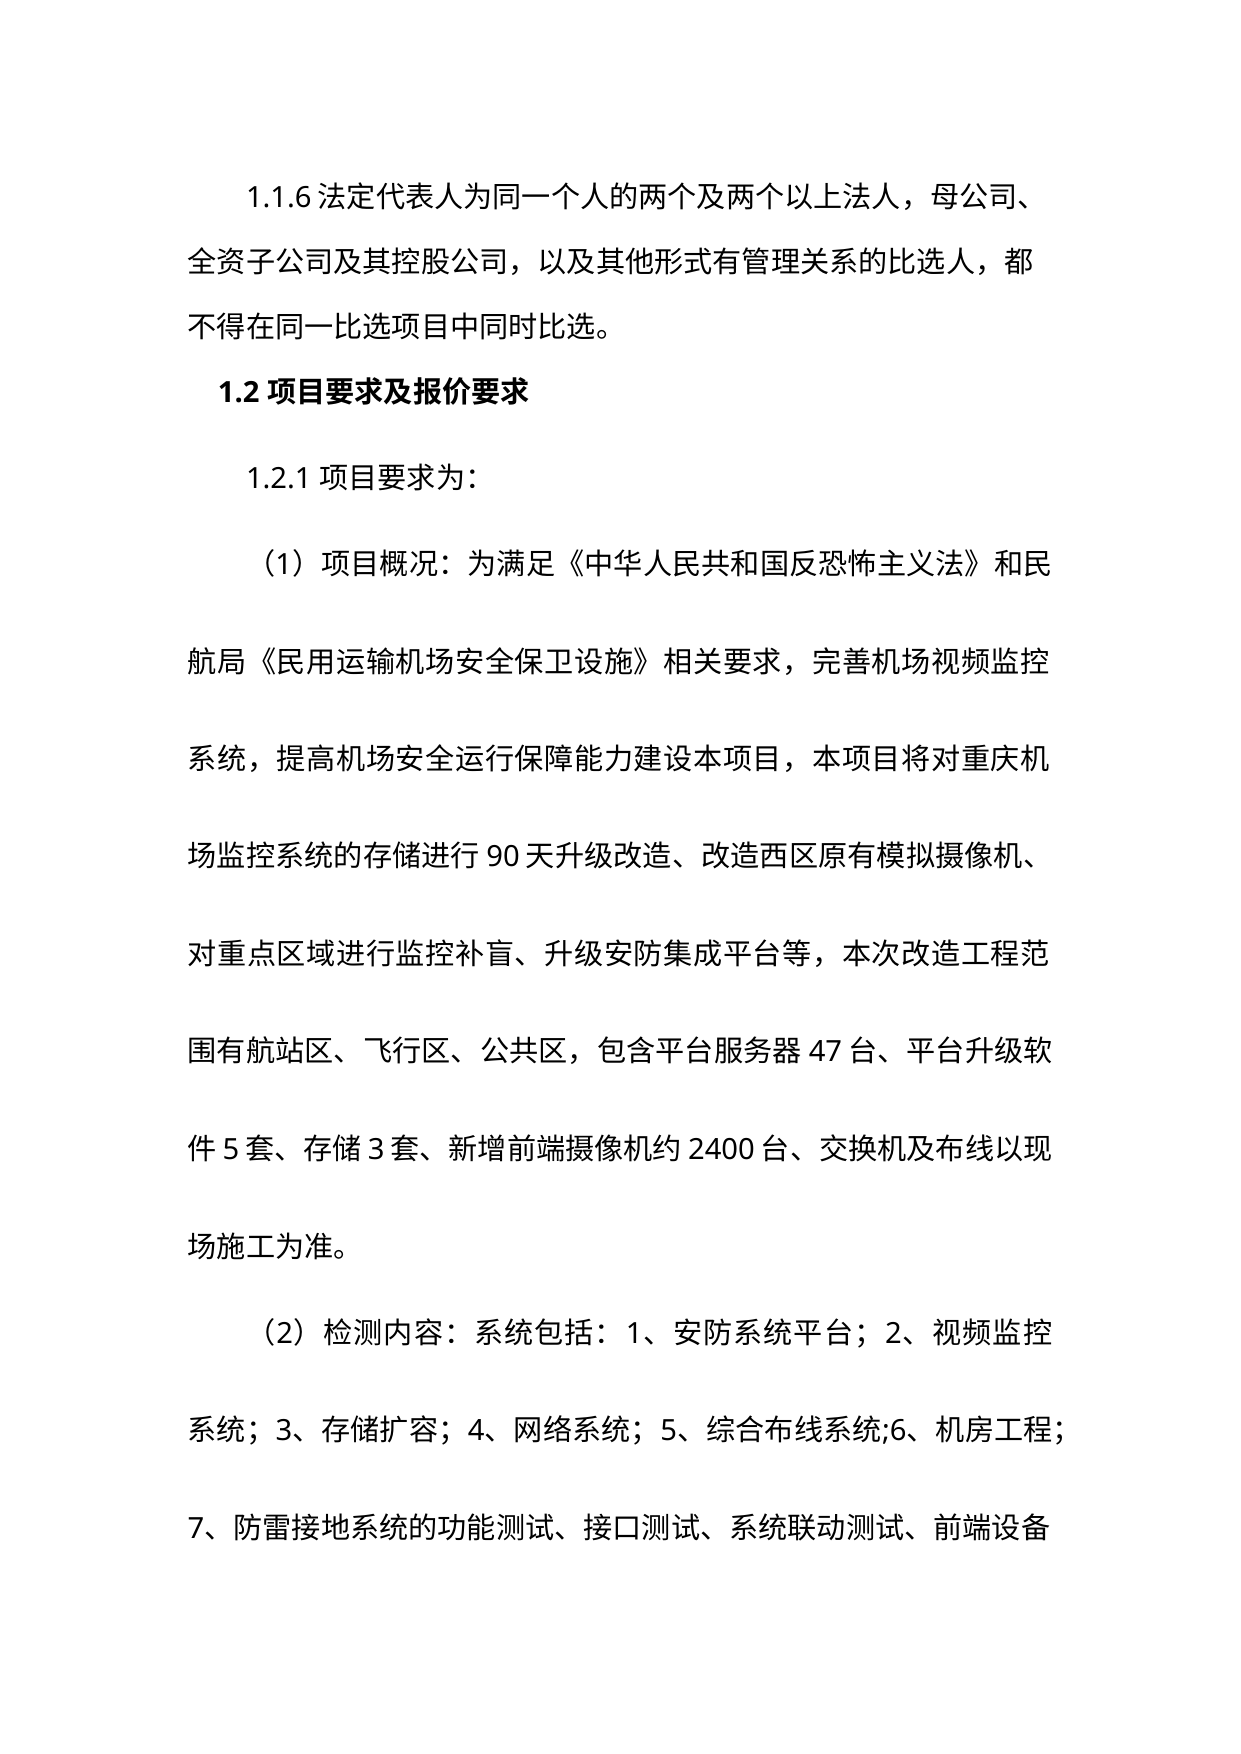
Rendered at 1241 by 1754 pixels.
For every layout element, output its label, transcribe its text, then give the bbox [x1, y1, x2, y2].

text 1.2 项目要求及报价要求 [187, 357, 1053, 422]
text （1）项目概况：为满足《中华人民共和国反恐怖主义法》和民航局《民用运输机场安全保卫设施》相关要求，完善机场视频监控系统，提高机场安全运行保障能力建设本项目，本项目将对重庆机场监控系统的存储进行90天升级改造、改造西区原有模拟摄像机、对重点区域进行监控补盲、升级安防集成平台等，本次改造工程范围有航站区、飞行区、公共区，包含平台服务器47台、平台升级软件5套、存储3套、新增前端摄像机约2400台、交换机及布线以现场施工为准。 [187, 529, 1053, 1277]
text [187, 1298, 1053, 1558]
text 1.1.6法定代表人为同一个人的两个及两个以上法人，母公司、全资子公司及其控股公司，以及其他形式有管理关系的比选人，都不得在同一比选项目中同时比选。 [187, 162, 1053, 357]
text 1.2.1 项目要求为： [187, 443, 1053, 508]
